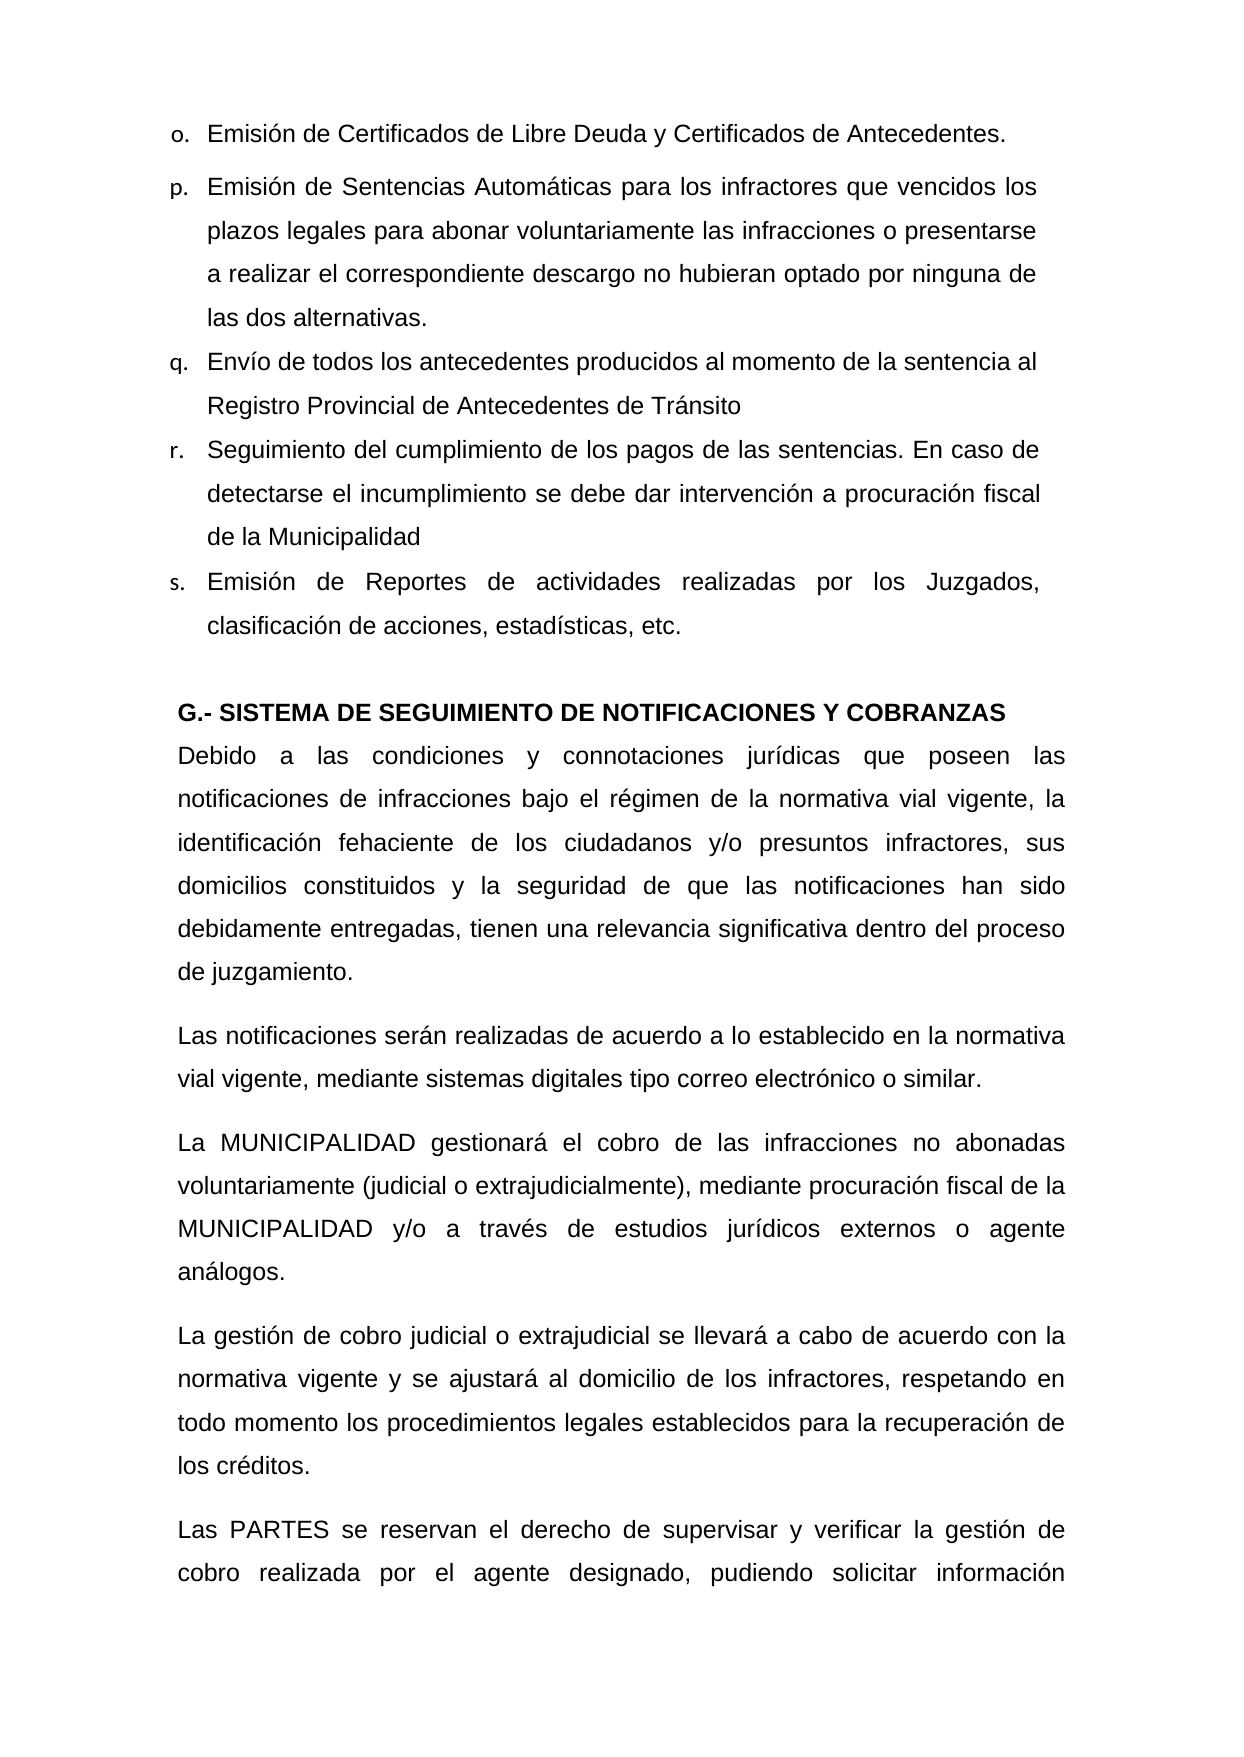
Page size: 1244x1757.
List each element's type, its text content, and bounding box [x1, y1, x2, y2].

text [177, 1515, 1067, 1587]
list Seguimiento del cumplimiento de los pagos de las sentencias. En caso de detectarse el incumplimiento se debe dar intervención a procuración fiscal de la Municipalidad [169, 434, 1042, 551]
list Emisión de Reportes de actividades realizadas por los Juzgados, clasificación de acciones, estadísticas, etc. [169, 566, 1041, 639]
list Emisión de Sentencias Automáticas para los infractores que vencidos los plazos legales para abonar voluntariamente las infracciones o presentarse a realizar el correspondiente descargo no hubieran optado por ninguna de las dos alternativas. [169, 171, 1038, 331]
list Emisión de Certificados de Libre Deuda y Certificados de Antecedentes. [171, 118, 1067, 149]
text La gestión de cobro judicial o extrajudicial se llevará a cabo de acuerdo con la normativa vigente y se ajustará al domicilio de los infractores, respetando en todo momento los procedimientos legales establecidos para la recuperación de los créditos. [177, 1321, 1067, 1479]
text Las notificaciones serán realizadas de acuerdo a lo establecido en la normativa vial vigente, mediante sistemas digitales tipo correo electrónico o similar. [177, 1021, 1067, 1093]
text G.- SISTEMA DE SEGUIMIENTO DE NOTIFICACIONES Y COBRANZAS [177, 698, 1067, 727]
list Envío de todos los antecedentes producidos al momento de la sentencia al Registro Provincial de Antecedentes de Tránsito [169, 346, 1038, 419]
text Debido a las condiciones y connotaciones jurídicas que poseen las notificaciones de infracciones bajo el régimen de la normativa vial vigente, la identificación fehaciente de los ciudadanos y/o presuntos infractores, sus domicilios constituidos y la seguridad de que las notificaciones han sido debidamente entregadas, tienen una relevancia significativa dentro del proceso de juzgamiento. [177, 741, 1067, 986]
text La MUNICIPALIDAD gestionará el cobro de las infracciones no abonadas voluntariamente (judicial o extrajudicialmente), mediante procuración fiscal de la MUNICIPALIDAD y/o a través de estudios jurídicos externos o agente análogos. [177, 1128, 1067, 1286]
